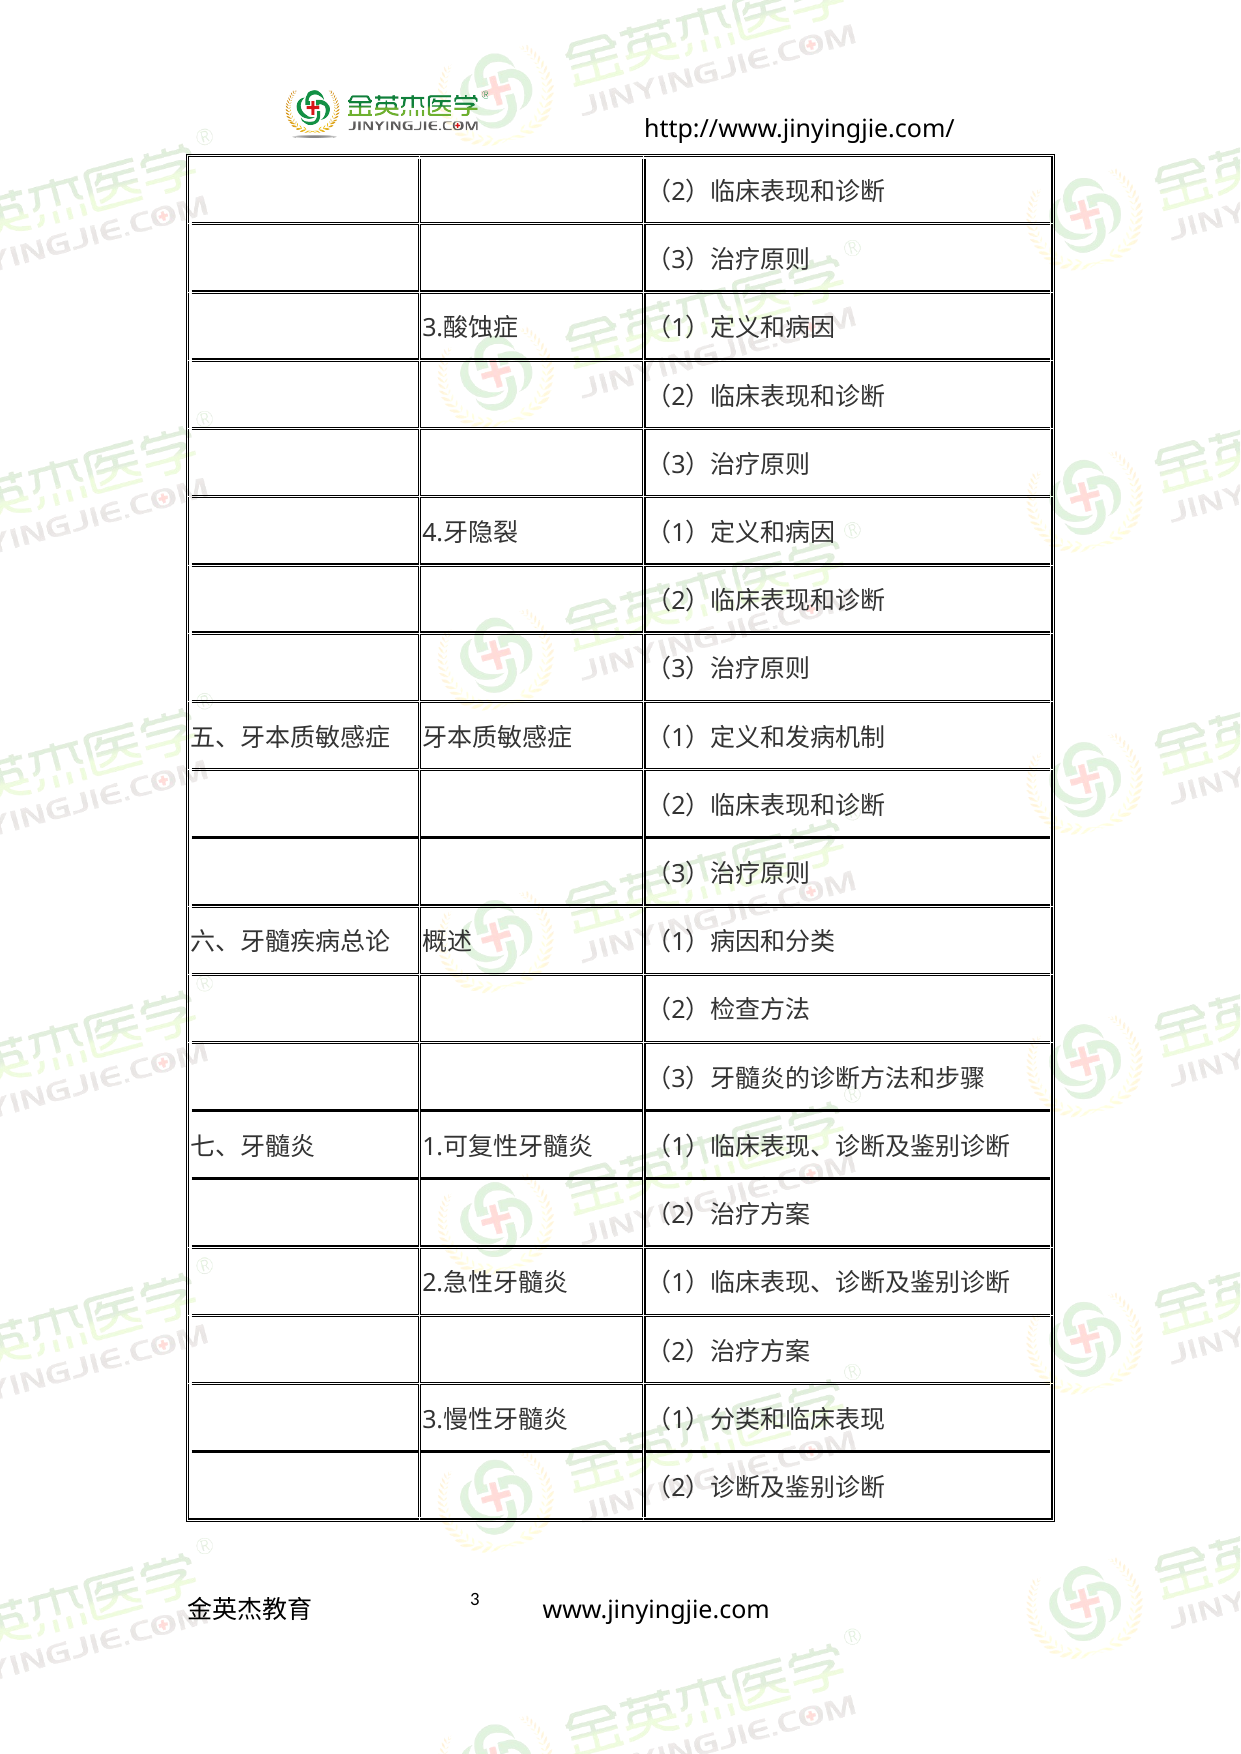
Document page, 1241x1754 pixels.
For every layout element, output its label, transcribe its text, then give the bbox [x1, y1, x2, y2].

table_cell [189, 836, 418, 904]
table_cell [189, 1450, 420, 1518]
table_cell [189, 1314, 418, 1382]
table_cell [421, 362, 642, 427]
table_cell （1）定义和发病机制 [646, 700, 1052, 768]
table_cell （2）临床表现和诊断 [644, 768, 1053, 836]
table_cell [188, 768, 420, 836]
table_cell （1）临床表现、诊断及鉴别诊断 [646, 1109, 1051, 1177]
table_cell （2）临床表现和诊断 [644, 157, 1051, 222]
table_cell [421, 976, 642, 1041]
table_cell （1）定义和病因 [646, 290, 1052, 358]
table_cell 牙本质敏感症 [421, 703, 642, 768]
table_cell 4.牙隐裂 [421, 498, 642, 563]
table_cell [421, 430, 642, 495]
table_cell [188, 1041, 420, 1109]
table_cell （1）病因和分类 [646, 904, 1052, 972]
table_cell 2.急性牙髓炎 [421, 1249, 642, 1313]
table_cell （2）治疗方案 [646, 1314, 1052, 1382]
table_cell [189, 157, 420, 222]
table_cell [421, 567, 642, 631]
table_cell [189, 1177, 418, 1245]
picture [285, 90, 489, 138]
table_cell （2）临床表现和诊断 [646, 563, 1052, 631]
table_cell （2）治疗方案 [646, 1177, 1051, 1245]
table_cell （2）临床表现和诊断 [646, 358, 1052, 427]
table_cell [189, 631, 418, 699]
table_cell [421, 771, 642, 836]
table_cell 3.慢性牙髓炎 [421, 1385, 642, 1450]
table_cell [188, 222, 420, 290]
table_cell （1）定义和病因 [644, 495, 1053, 563]
table_cell [421, 839, 642, 904]
table_cell [189, 358, 418, 427]
table_cell （1）分类和临床表现 [644, 1382, 1053, 1450]
table_cell [420, 155, 644, 222]
table_cell 五、牙本质敏感症 [189, 700, 418, 768]
table_cell [188, 427, 420, 495]
table_cell [188, 495, 420, 563]
table_cell （3）牙髓炎的诊断方法和步骤 [644, 1041, 1053, 1109]
table_cell 概述 [421, 908, 642, 972]
table_cell [421, 1044, 642, 1109]
table_cell 六、牙髓疾病总论 [189, 904, 418, 972]
table_cell （1）临床表现、诊断及鉴别诊断 [646, 1245, 1052, 1313]
table_cell [189, 563, 418, 631]
table_cell （3）治疗原则 [646, 836, 1051, 904]
table_cell [189, 1245, 418, 1313]
table_cell [189, 290, 418, 358]
table_cell 1.可复性牙髓炎 [421, 1112, 642, 1177]
table_cell （2）检查方法 [646, 973, 1052, 1041]
table_cell （3）治疗原则 [644, 222, 1053, 290]
table_cell （3）治疗原则 [646, 631, 1052, 699]
table_cell [421, 1317, 642, 1382]
table_cell [421, 1180, 642, 1245]
table_cell 3.酸蚀症 [421, 294, 642, 358]
table_cell [189, 973, 418, 1041]
table_cell 七、牙髓炎 [189, 1109, 418, 1177]
table_cell [188, 1382, 420, 1450]
table_cell （3）治疗原则 [644, 427, 1053, 495]
table_cell [420, 1450, 644, 1518]
table_cell [421, 225, 642, 290]
table_cell [421, 635, 642, 699]
table_cell （2）诊断及鉴别诊断 [644, 1450, 1051, 1518]
